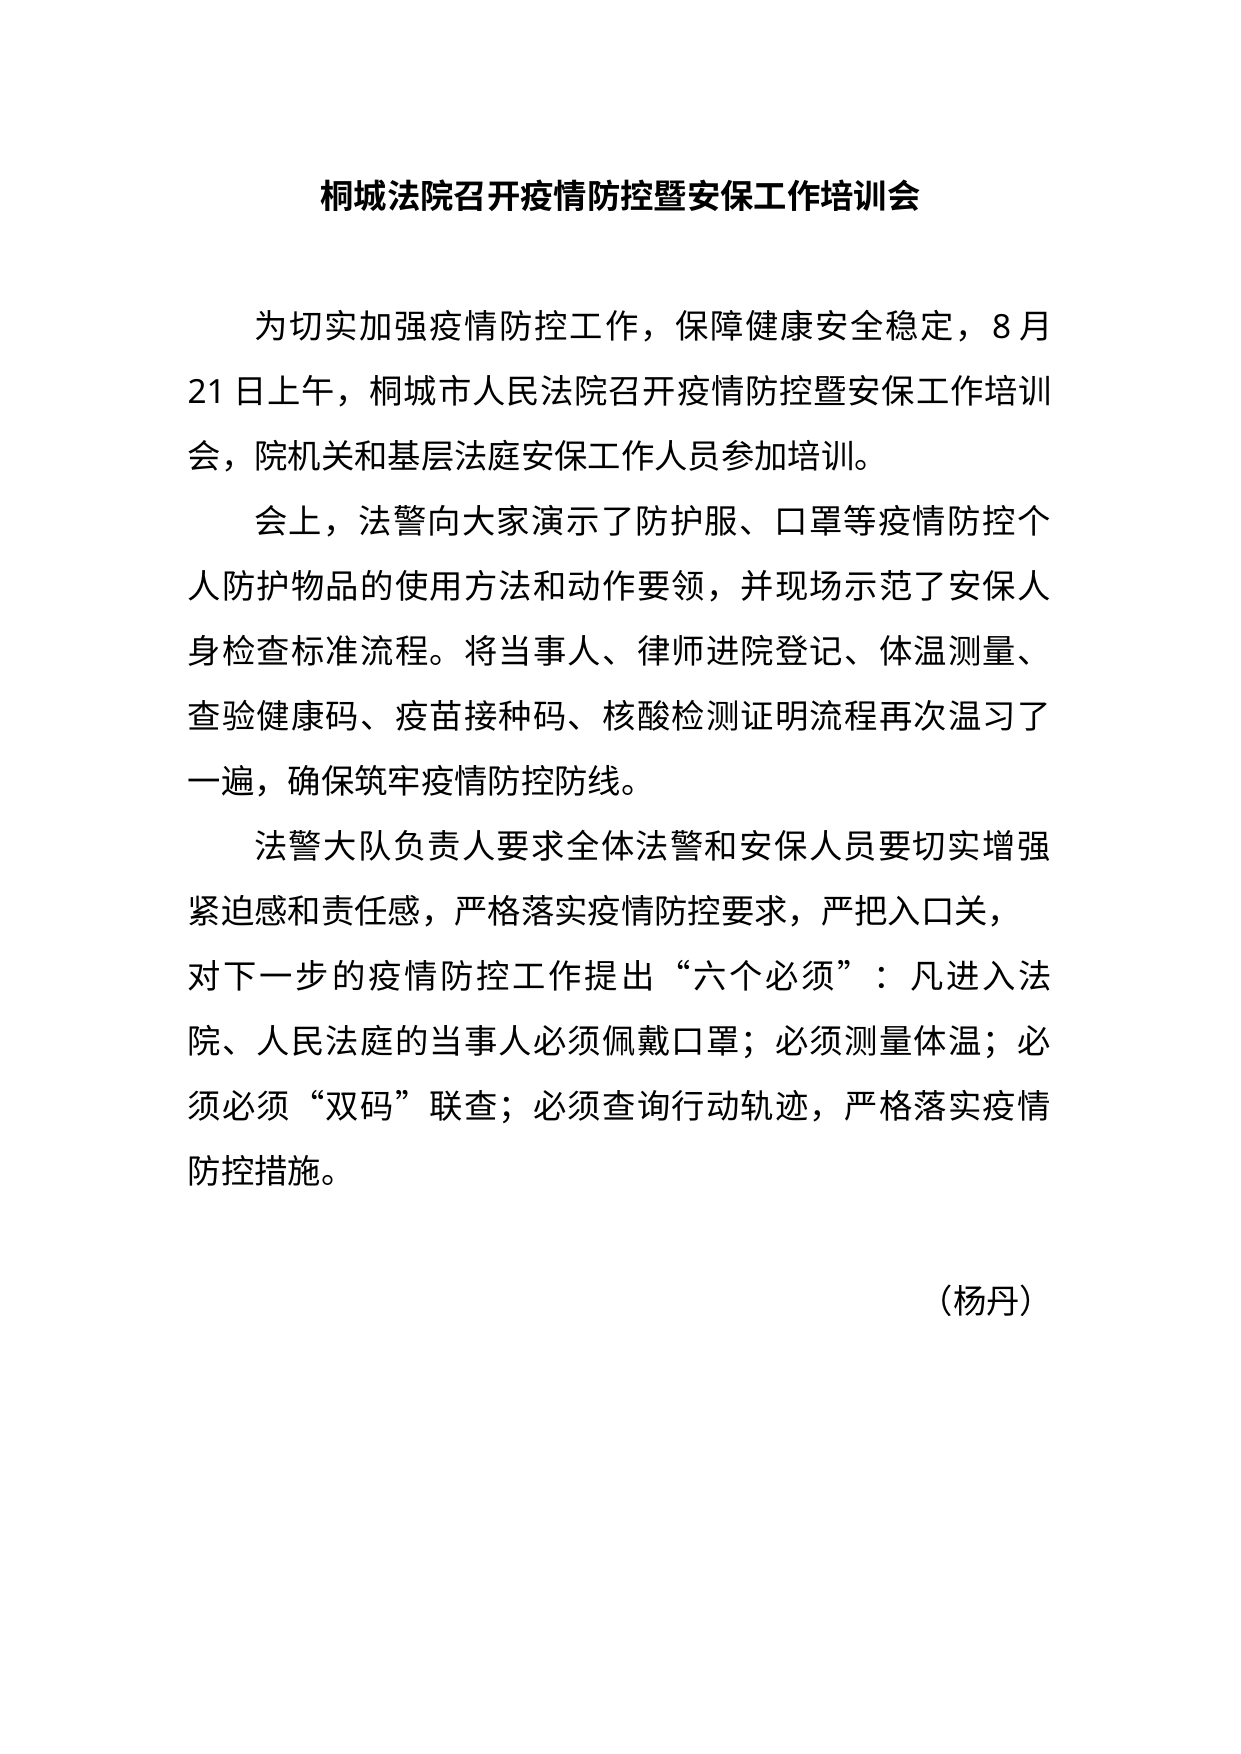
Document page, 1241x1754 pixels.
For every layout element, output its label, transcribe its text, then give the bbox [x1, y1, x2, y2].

text （杨丹） [187, 1267, 1053, 1332]
text 为切实加强疫情防控工作，保障健康安全稳定，8月21日上午，桐城市人民法院召开疫情防控暨安保工作培训会，院机关和基层法庭安保工作人员参加培训。 [187, 292, 1053, 487]
text 会上，法警向大家演示了防护服、口罩等疫情防控个人防护物品的使用方法和动作要领，并现场示范了安保人身检查标准流程。将当事人、律师进院登记、体温测量、查验健康码、疫苗接种码、核酸检测证明流程再次温习了一遍，确保筑牢疫情防控防线。 [187, 487, 1053, 812]
text 对下一步的疫情防控工作提出“六个必须”：凡进入法院、人民法庭的当事人必须佩戴口罩；必须测量体温；必须必须“双码”联查；必须查询行动轨迹，严格落实疫情防控措施。 [187, 942, 1053, 1202]
text 桐城法院召开疫情防控暨安保工作培训会 [187, 162, 1053, 227]
text 法警大队负责人要求全体法警和安保人员要切实增强紧迫感和责任感，严格落实疫情防控要求，严把入口关， [187, 812, 1053, 942]
